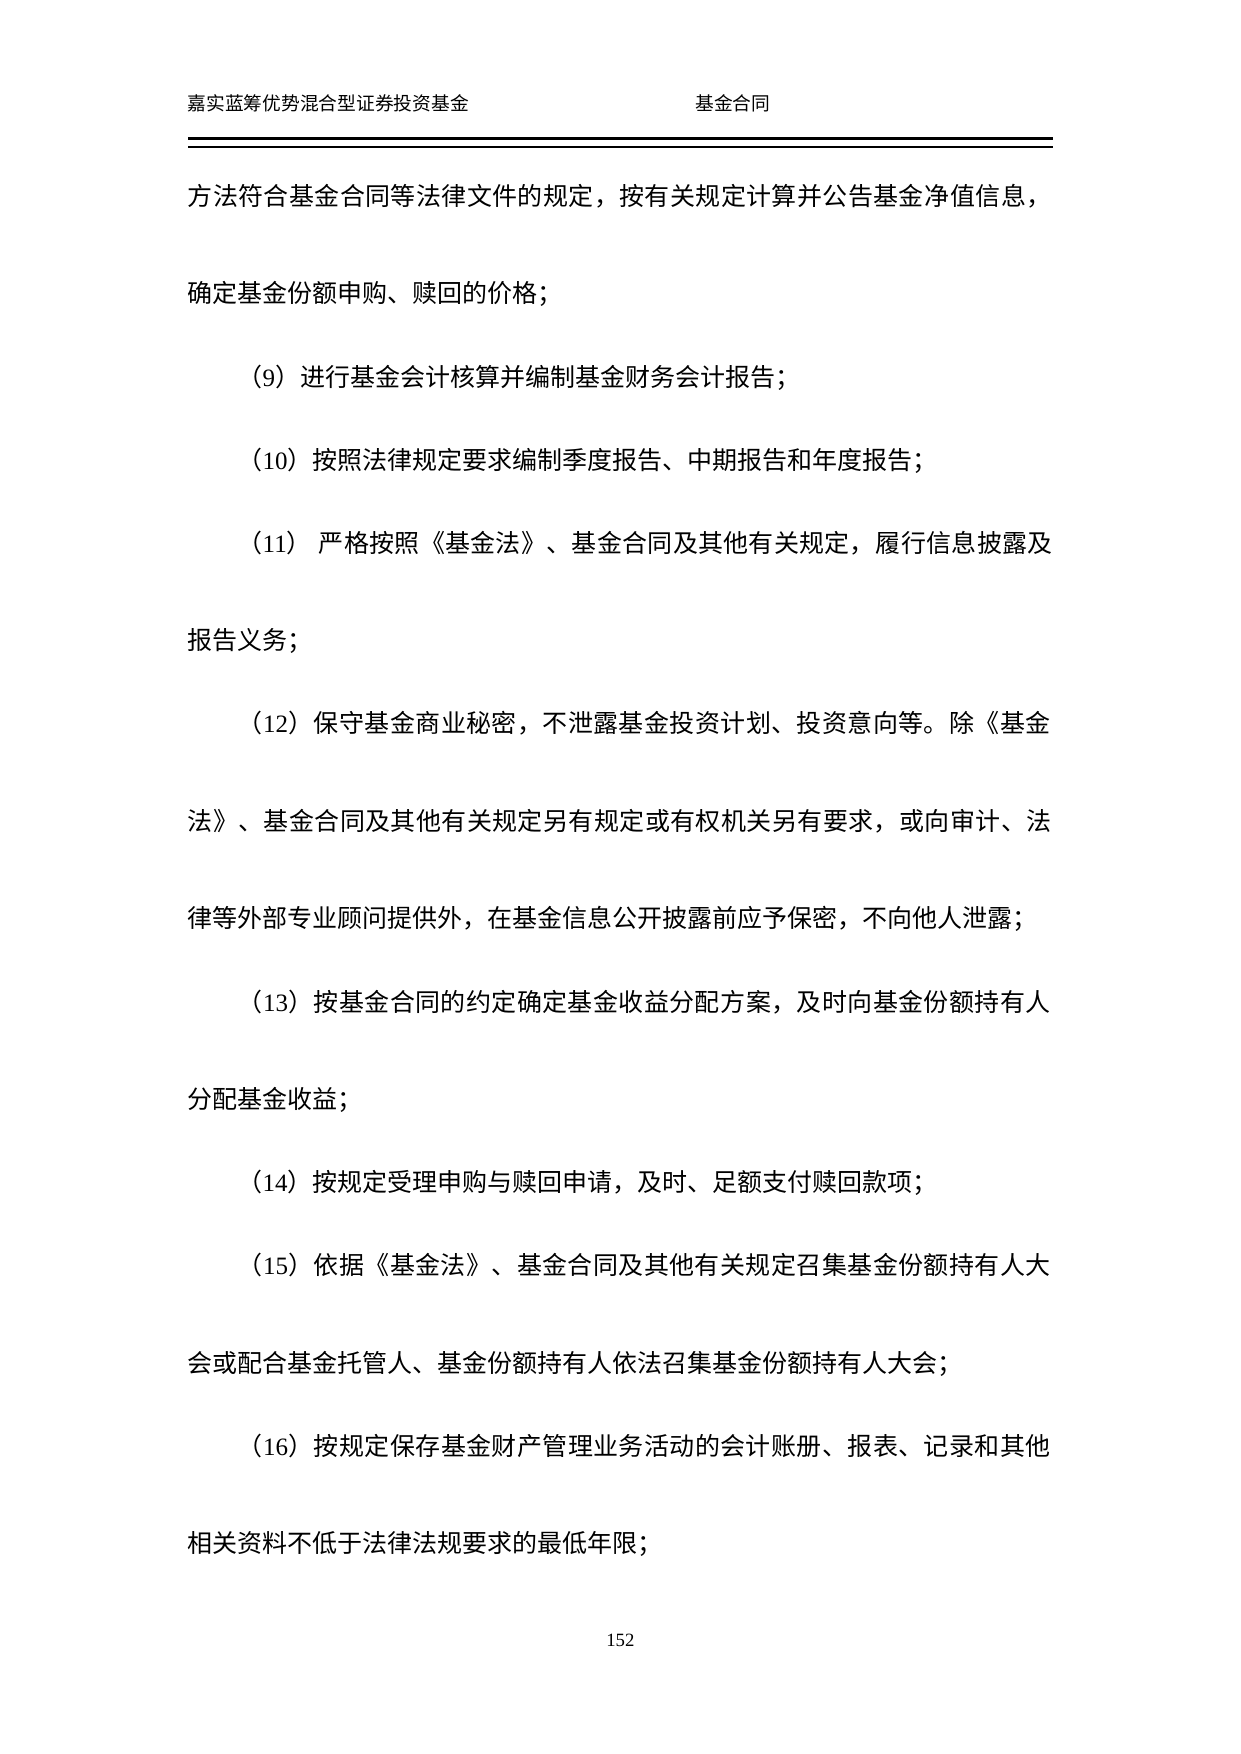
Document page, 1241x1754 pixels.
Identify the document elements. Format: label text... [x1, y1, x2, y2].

text （9）进行基金会计核算并编制基金财务会计报告； [187, 343, 1053, 408]
text （10）按照法律规定要求编制季度报告、中期报告和年度报告； [187, 426, 1053, 491]
text （11） 严格按照《基金法》、基金合同及其他有关规定，履行信息披露及报告义务； [187, 509, 1053, 671]
text （13）按基金合同的约定确定基金收益分配方案，及时向基金份额持有人分配基金收益； [187, 968, 1053, 1130]
text （12）保守基金商业秘密，不泄露基金投资计划、投资意向等。除《基金法》、基金合同及其他有关规定另有规定或有权机关另有要求，或向审计、法律等外部专业顾问提供外，在基金信息公开披露前应予保密，不向他人泄露； [187, 689, 1053, 949]
text （15）依据《基金法》、基金合同及其他有关规定召集基金份额持有人大会或配合基金托管人、基金份额持有人依法召集基金份额持有人大会； [187, 1231, 1053, 1394]
text （14）按规定受理申购与赎回申请，及时、足额支付赎回款项； [187, 1148, 1053, 1213]
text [187, 162, 1053, 324]
text （16）按规定保存基金财产管理业务活动的会计账册、报表、记录和其他相关资料不低于法律法规要求的最低年限； [187, 1412, 1053, 1574]
